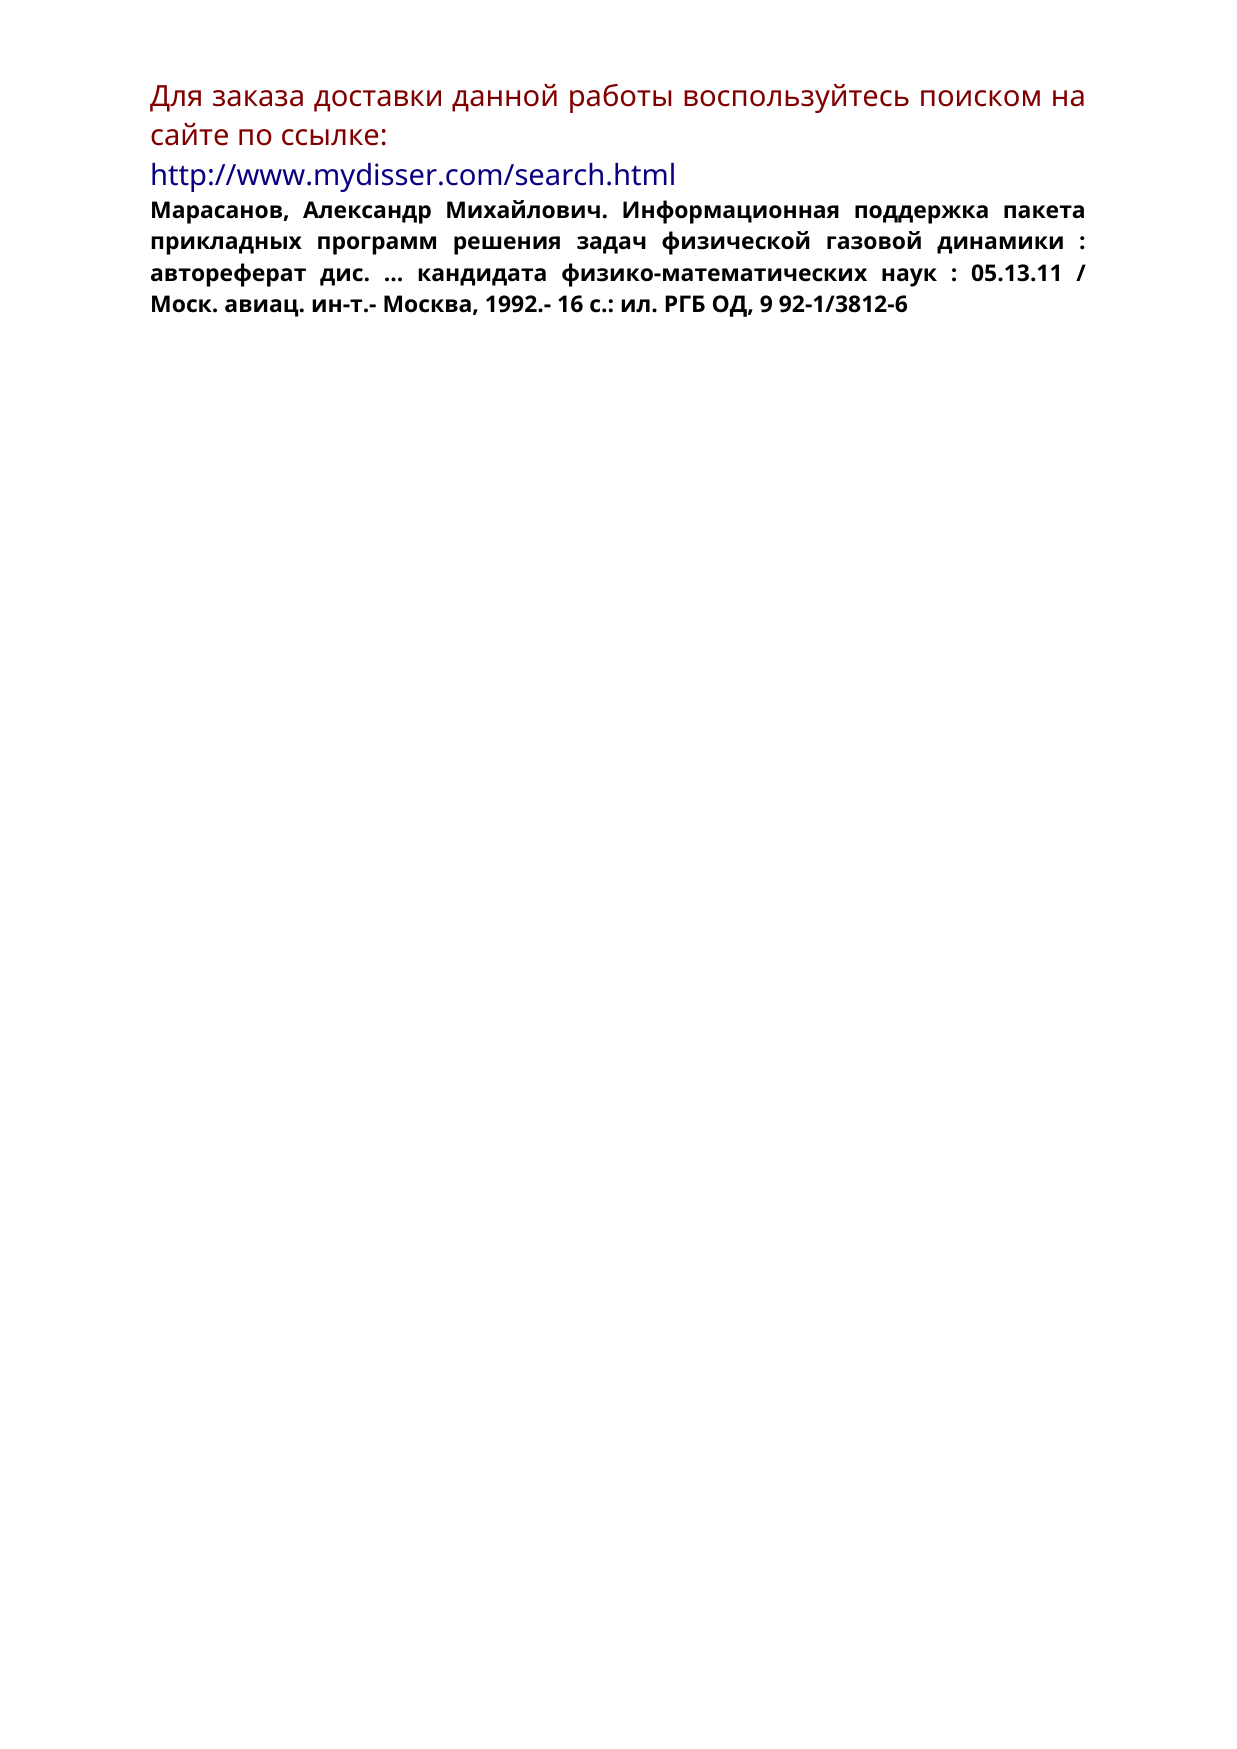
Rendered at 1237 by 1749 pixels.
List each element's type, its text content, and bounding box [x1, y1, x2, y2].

text Марасанов, Александр Михайлович. Информационная поддержка пакета прикладных программ решения задач физической газовой динамики : автореферат дис. ... кандидата физико-математических наук : 05.13.11 / Моск. авиац. ин-т.- Москва, 1992.- 16 с.: ил. РГБ ОД, 9 92-1/3812-6 [150, 194, 1086, 319]
